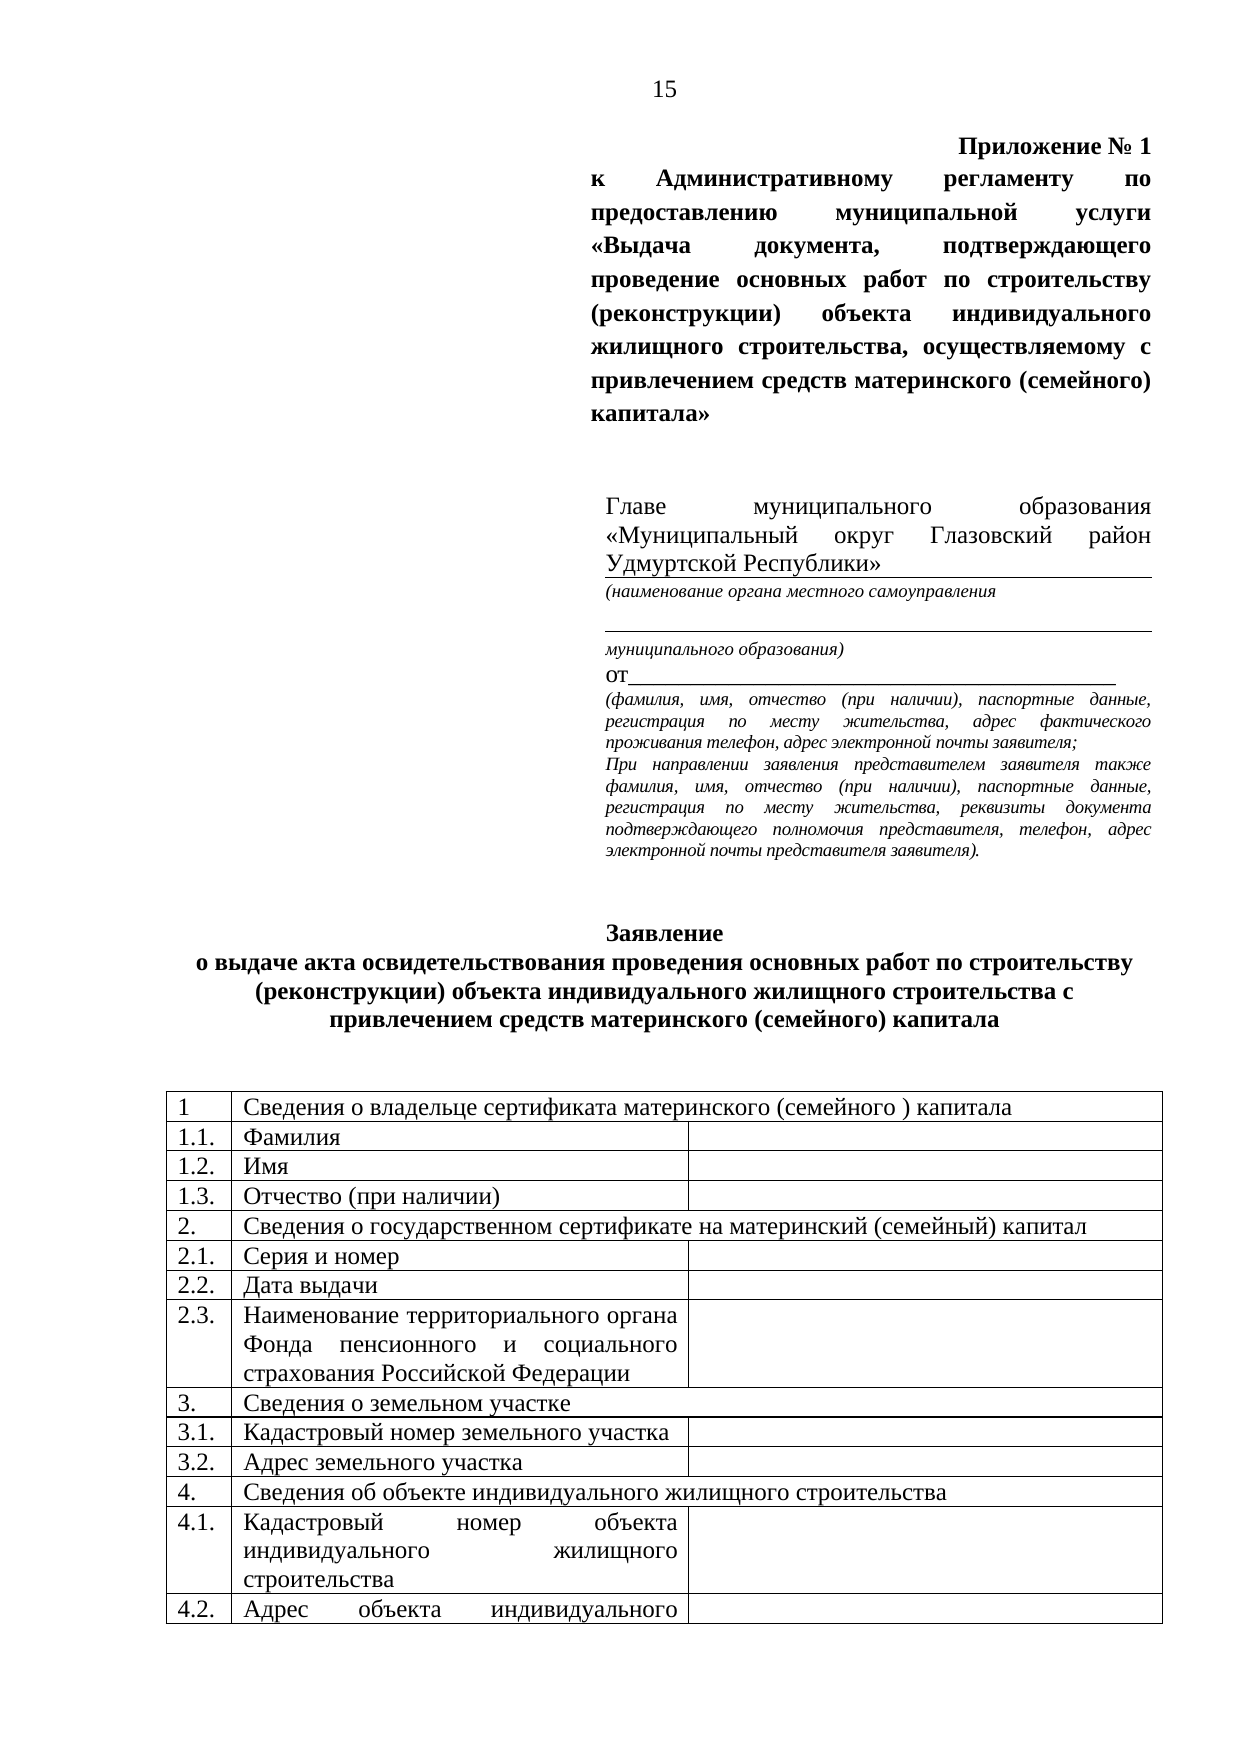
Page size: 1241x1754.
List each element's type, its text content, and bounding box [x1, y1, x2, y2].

text о выдаче акта освидетельствования проведения основных работ по строительству (реконструкции) объекта индивидуального жилищного строительства с привлечением средств материнского (семейного) капитала [177, 947, 1152, 1033]
table_cell 4.1. [167, 1507, 231, 1593]
text При направлении заявления представителем заявителя также фамилия, имя, отчество (при наличии), паспортные данные, регистрация по месту жительства, реквизиты документа подтверждающего полномочия представителя, телефон, адрес электронной почты представителя заявителя). [605, 753, 1152, 861]
table_cell Сведения об объекте индивидуального жилищного строительства [232, 1477, 1162, 1506]
table_cell [689, 1447, 1162, 1476]
table_cell 2.2. [167, 1271, 231, 1299]
table_cell [689, 1151, 1162, 1180]
table_cell [689, 1271, 1162, 1299]
table_cell Сведения о государственном сертификате на материнский (семейный) капитал [232, 1211, 1162, 1240]
text Приложение № 1 [177, 131, 1152, 160]
text Главе муниципального образования «Муниципальный округ Глазовский район Удмуртской Республики» [605, 491, 1152, 577]
table_cell [689, 1594, 1162, 1623]
text (фамилия, имя, отчество (при наличии), паспортные данные, регистрация по месту жительства, адрес фактического проживания телефон, адрес электронной почты заявителя; [605, 688, 1152, 753]
table_header Сведения о владельце сертификата материнского (семейного ) капитала [232, 1092, 1162, 1121]
table_cell 2. [167, 1211, 231, 1240]
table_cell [232, 1594, 688, 1623]
table_cell Имя [232, 1151, 688, 1180]
table_cell 4.2. [167, 1594, 231, 1623]
table_cell [689, 1241, 1162, 1269]
table_cell Наименование территориального органа Фонда пенсионного и социального страхования Российской Федерации [232, 1300, 688, 1387]
table_cell Адрес земельного участка [232, 1447, 688, 1476]
text от_______________________________________ [605, 659, 1152, 688]
table_cell 1.3. [167, 1181, 231, 1210]
table_cell Фамилия [232, 1122, 688, 1150]
table_cell [689, 1418, 1162, 1446]
table_cell [689, 1507, 1162, 1593]
table_cell [689, 1122, 1162, 1150]
table_cell Кадастровый номер объекта индивидуального жилищного строительства [232, 1507, 688, 1593]
table_cell 1.1. [167, 1122, 231, 1150]
table_cell [689, 1300, 1162, 1387]
table_cell Отчество (при наличии) [232, 1181, 688, 1210]
text Заявление [177, 918, 1152, 947]
table_cell 1.2. [167, 1151, 231, 1180]
table_header 1 [167, 1092, 231, 1121]
table_cell 2.1. [167, 1241, 231, 1269]
table_cell 3.1. [167, 1418, 231, 1446]
table_cell Дата выдачи [232, 1271, 688, 1299]
table_cell 4. [167, 1477, 231, 1506]
table_cell Серия и номер [232, 1241, 688, 1269]
table_cell Кадастровый номер земельного участка [232, 1418, 688, 1446]
table_cell 3. [167, 1388, 231, 1416]
table_cell 2.3. [167, 1300, 231, 1387]
text (наименование органа местного самоуправления [605, 578, 1152, 602]
table_cell 3.2. [167, 1447, 231, 1476]
table_cell Сведения о земельном участке [232, 1388, 1162, 1416]
text муниципального образования) [605, 632, 1152, 659]
text к Административному регламенту по предоставлению муниципальной услуги «Выдача документа, подтверждающего проведение основных работ по строительству (реконструкции) объекта индивидуального жилищного строительства, осуществляемому с привлечением средств материнского (семейного) капитала» [591, 160, 1152, 428]
table_cell [689, 1181, 1162, 1210]
